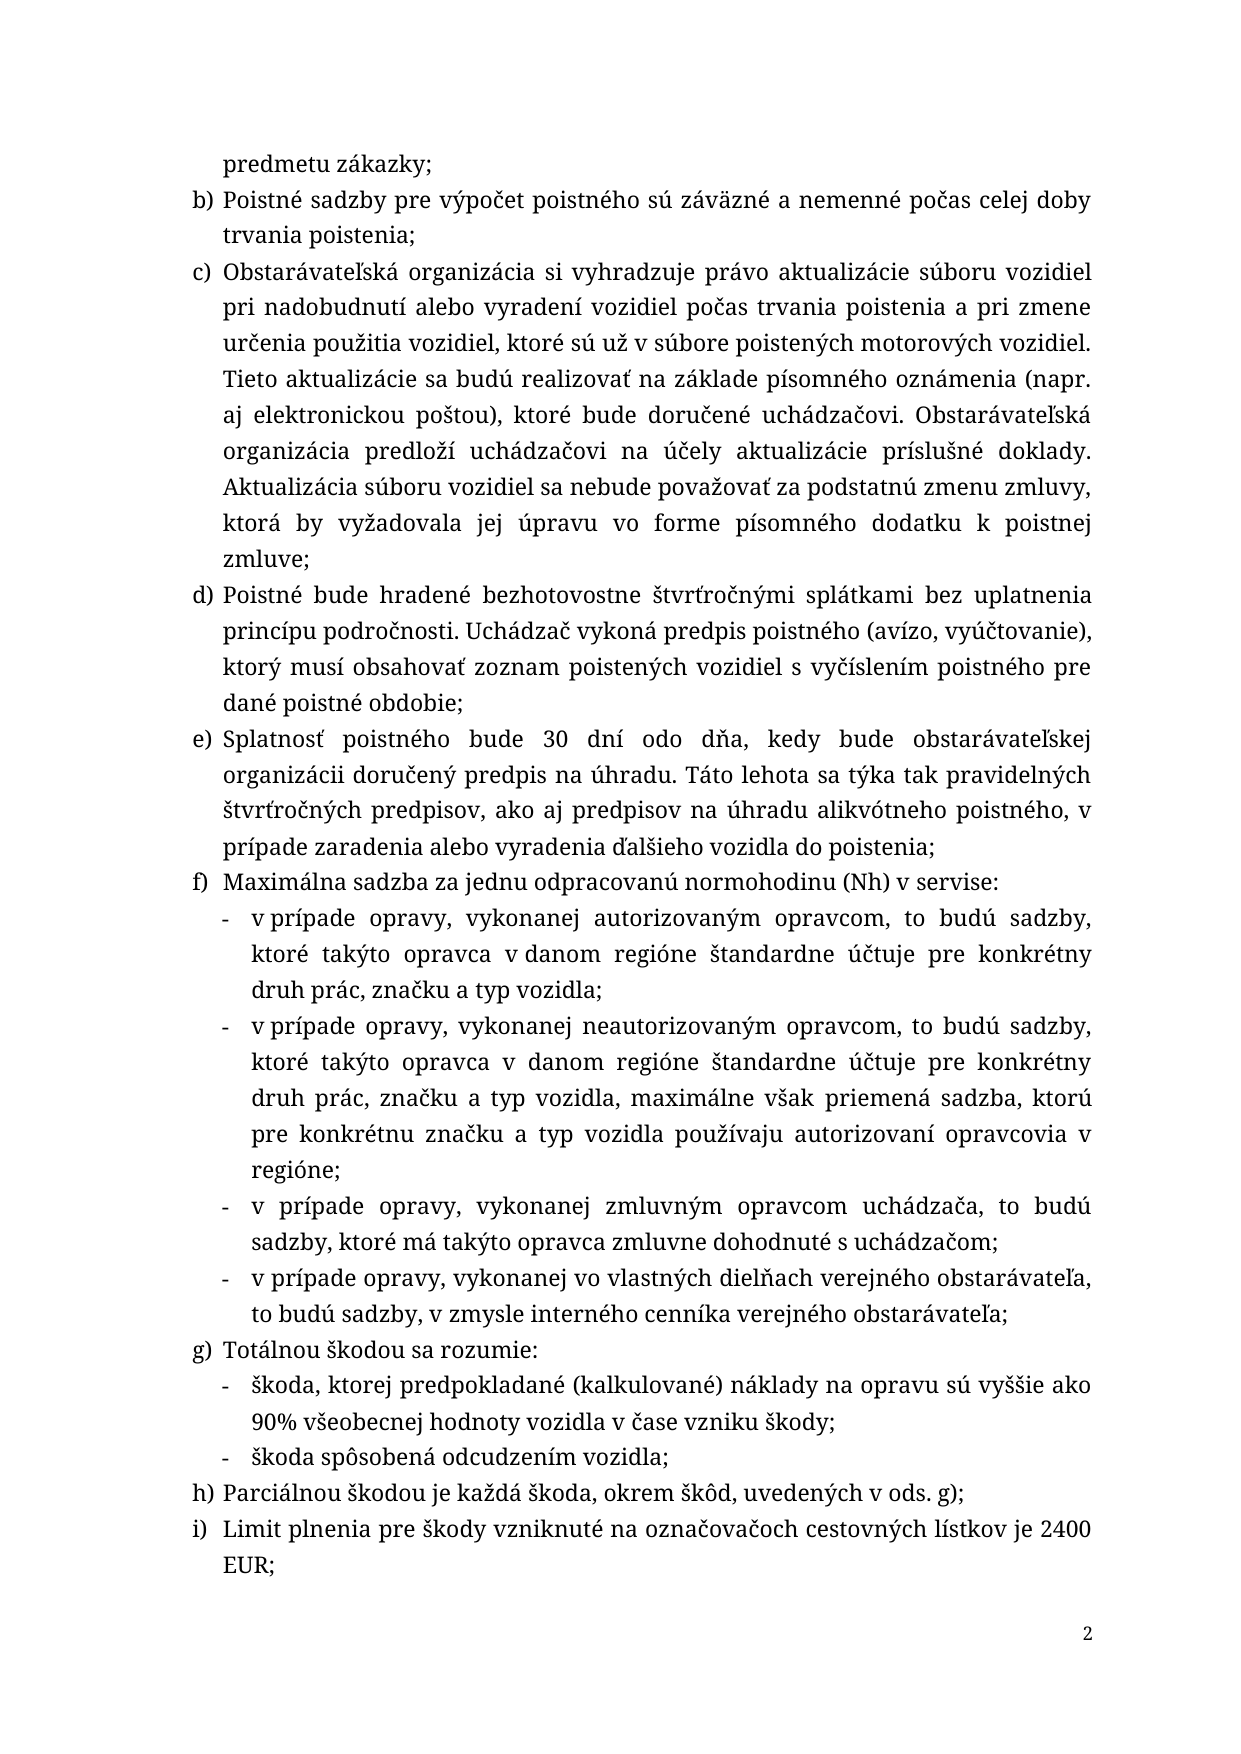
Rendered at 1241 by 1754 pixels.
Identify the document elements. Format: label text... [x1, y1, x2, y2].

list Poistné sadzby pre výpočet poistného sú záväzné a nemenné počas celej doby trvania poistenia; [192, 183, 1093, 251]
list Poistné bude hradené bezhotovostne štvrťročnými splátkami bez uplatnenia princípu področnosti. Uchádzač vykoná predpis poistného (avízo, vyúčtovanie), ktorý musí obsahovať zoznam poistených vozidiel s vyčíslením poistného pre dané poistné obdobie; [192, 579, 1093, 718]
list Limit plnenia pre škody vzniknuté na označovačoch cestovných lístkov je 2400 EUR; [192, 1513, 1093, 1580]
list škoda, ktorej predpokladané (kalkulované) náklady na opravu sú vyššie ako 90% všeobecnej hodnoty vozidla v čase vzniku škody; [221, 1369, 1093, 1437]
list Parciálnou škodou je každá škoda, okrem škôd, uvedených v ods. g); [192, 1477, 1093, 1508]
list v prípade opravy, vykonanej autorizovaným opravcom, to budú sadzby, ktoré takýto opravca v danom regióne štandardne účtuje pre konkrétny druh prác, značku a typ vozidla; [221, 902, 1093, 1005]
list v prípade opravy, vykonanej neautorizovaným opravcom, to budú sadzby, ktoré takýto opravca v danom regióne štandardne účtuje pre konkrétny druh prác, značku a typ vozidla, maximálne však priemená sadzba, ktorú pre konkrétnu značku a typ vozidla používaju autorizovaní opravcovia v regióne; [221, 1010, 1093, 1185]
list Obstarávateľská organizácia si vyhradzuje právo aktualizácie súboru vozidiel pri nadobudnutí alebo vyradení vozidiel počas trvania poistenia a pri zmene určenia použitia vozidiel, ktoré sú už v súbore poistených motorových vozidiel. Tieto aktualizácie sa budú realizovať na základe písomného oznámenia (napr. aj elektronickou poštou), ktoré bude doručené uchádzačovi. Obstarávateľská organizácia predloží uchádzačovi na účely aktualizácie príslušné doklady. Aktualizácia súboru vozidiel sa nebude považovať za podstatnú zmenu zmluvy, ktorá by vyžadovala jej úpravu vo forme písomného dodatku k poistnej zmluve; [192, 255, 1093, 574]
list škoda spôsobená odcudzením vozidla; [221, 1441, 1093, 1473]
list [192, 148, 1093, 179]
list v prípade opravy, vykonanej zmluvným opravcom uchádzača, to budú sadzby, ktoré má takýto opravca zmluvne dohodnuté s uchádzačom; [221, 1190, 1093, 1257]
list Splatnosť poistného bude 30 dní odo dňa, kedy bude obstarávateľskej organizácii doručený predpis na úhradu. Táto lehota sa týka tak pravidelných štvrťročných predpisov, ako aj predpisov na úhradu alikvótneho poistného, v prípade zaradenia alebo vyradenia ďalšieho vozidla do poistenia; [192, 723, 1093, 862]
list v prípade opravy, vykonanej vo vlastných dielňach verejného obstarávateľa, to budú sadzby, v zmysle interného cenníka verejného obstarávateľa; [221, 1262, 1093, 1329]
list Totálnou škodou sa rozumie: [192, 1333, 1093, 1365]
list Maximálna sadzba za jednu odpracovanú normohodinu (Nh) v servise: [192, 866, 1093, 898]
